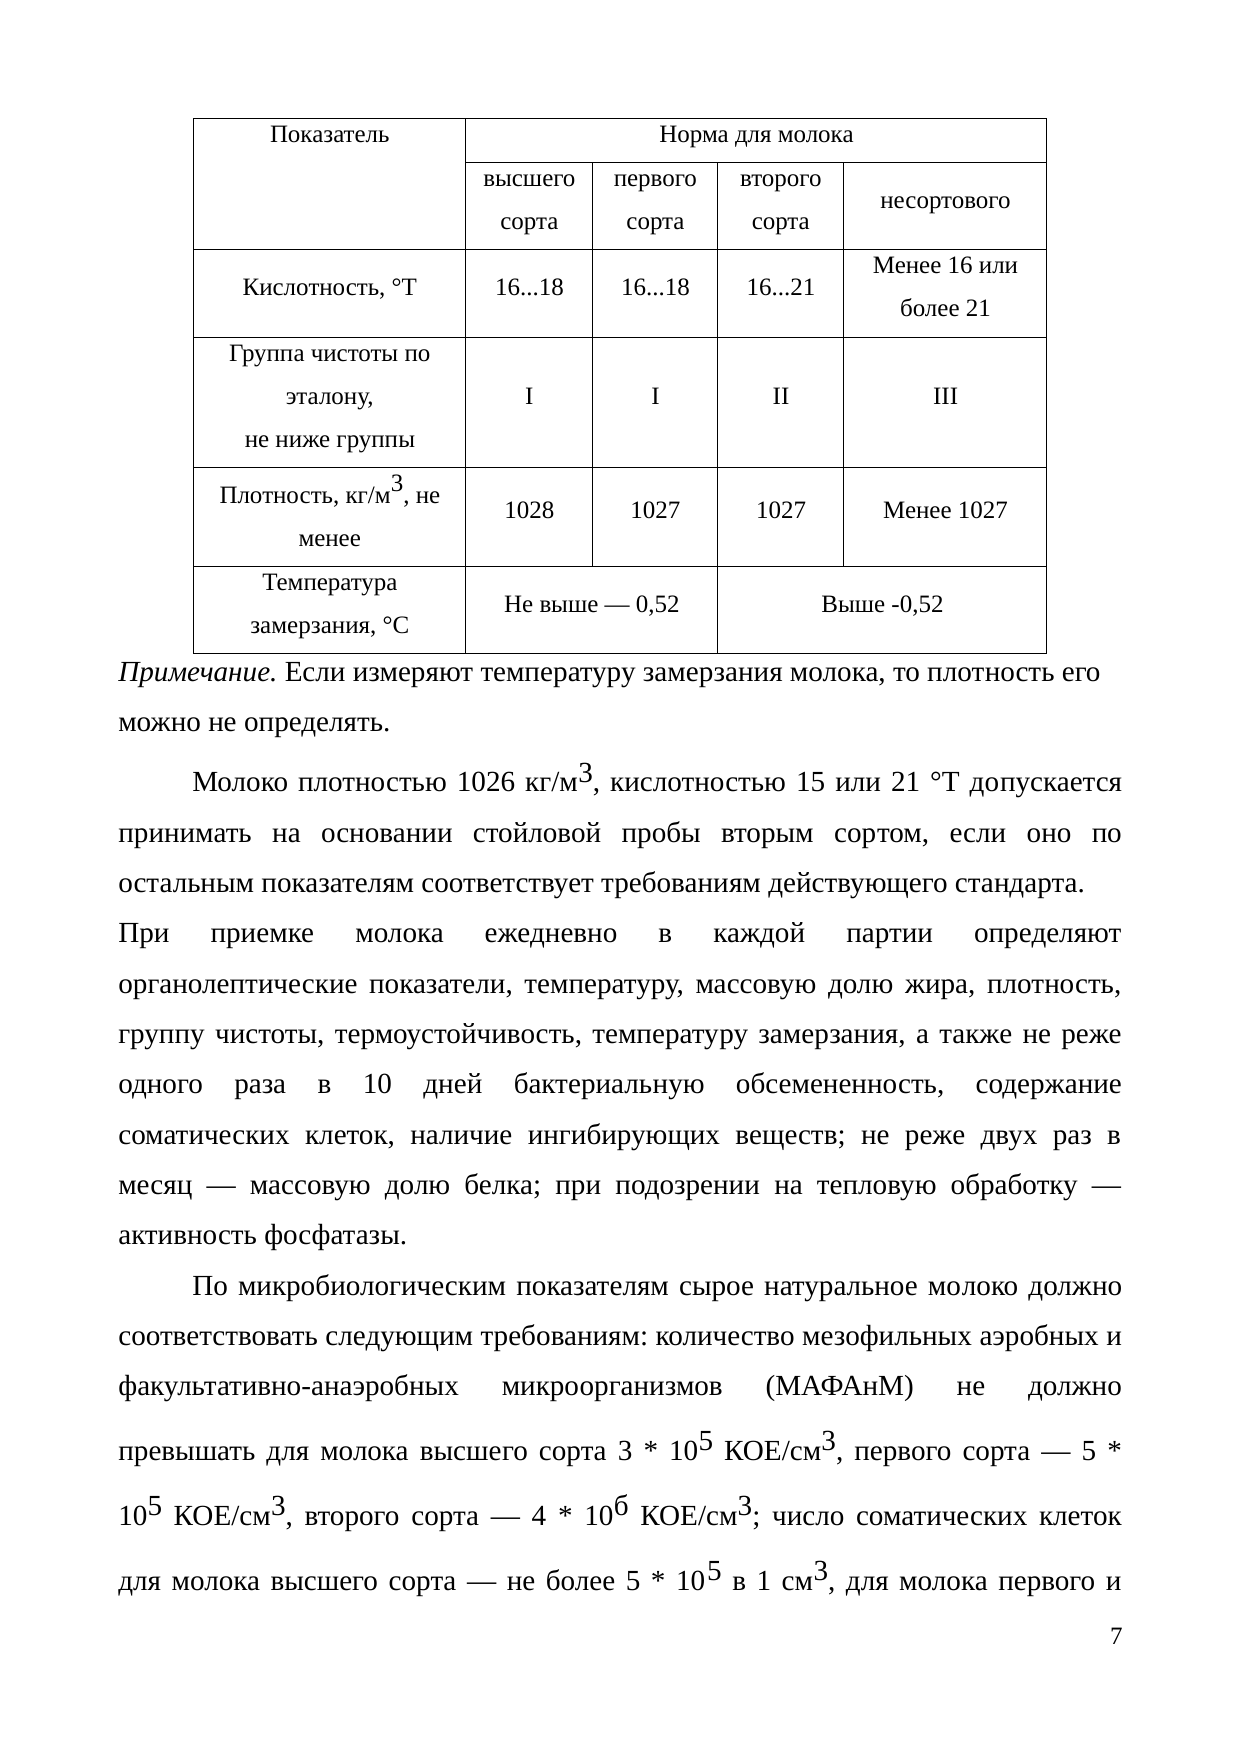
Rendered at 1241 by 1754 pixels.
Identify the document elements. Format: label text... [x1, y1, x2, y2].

table_cell 16...18 [466, 250, 592, 337]
table_cell несортового [844, 163, 1046, 249]
table_cell высшего сорта [466, 163, 592, 249]
table_cell Температура замерзания, °С [194, 567, 465, 653]
table_cell 16...21 [718, 250, 843, 337]
text Молоко плотностью 1026 кг/м3, кислотностью 15 или 21 °Т допускается принимать на основании стойловой пробы вторым сортом, если оно по остальным показателям соответствует требованиям действующего стандарта. [118, 755, 1122, 899]
table_cell III [844, 338, 1046, 467]
table_header Норма для молока [466, 119, 1046, 162]
table_cell первого сорта [593, 163, 717, 249]
table_cell 16...18 [593, 250, 717, 337]
table_cell I [466, 338, 592, 467]
table_cell Не выше — 0,52 [466, 567, 717, 653]
table_cell Группа чистоты по эталону, не ниже группы [194, 338, 465, 467]
text Примечание. Если измеряют температуру замерзания молока, то плотность его можно не определять. [118, 654, 1122, 738]
table_cell второго сорта [718, 163, 843, 249]
table_cell 1028 [466, 468, 592, 566]
table_cell Менее 1027 [844, 468, 1046, 566]
table_cell I [593, 338, 717, 467]
text При приемке молока ежедневно в каждой партии определяют органолептические показатели, температуру, массовую долю жира, плотность, группу чистоты, термоустойчивость, температуру замерзания, а также не реже одного раза в 10 дней бактериальную обсемененность, содержание соматических клеток, наличие ингибирующих веществ; не реже двух раз в месяц — массовую долю белка; при подозрении на тепловую обработку — активность фосфатазы. [118, 916, 1122, 1251]
table_header Показатель [194, 119, 465, 249]
table_cell II [718, 338, 843, 467]
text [118, 1268, 1122, 1596]
table_cell Кислотность, °Т [194, 250, 465, 337]
table_cell Выше -0,52 [718, 567, 1046, 653]
table_cell Менее 16 или более 21 [844, 250, 1046, 337]
table_cell 1027 [593, 468, 717, 566]
table_cell 1027 [718, 468, 843, 566]
table_cell Плотность, кг/м3, не менее [194, 468, 465, 566]
